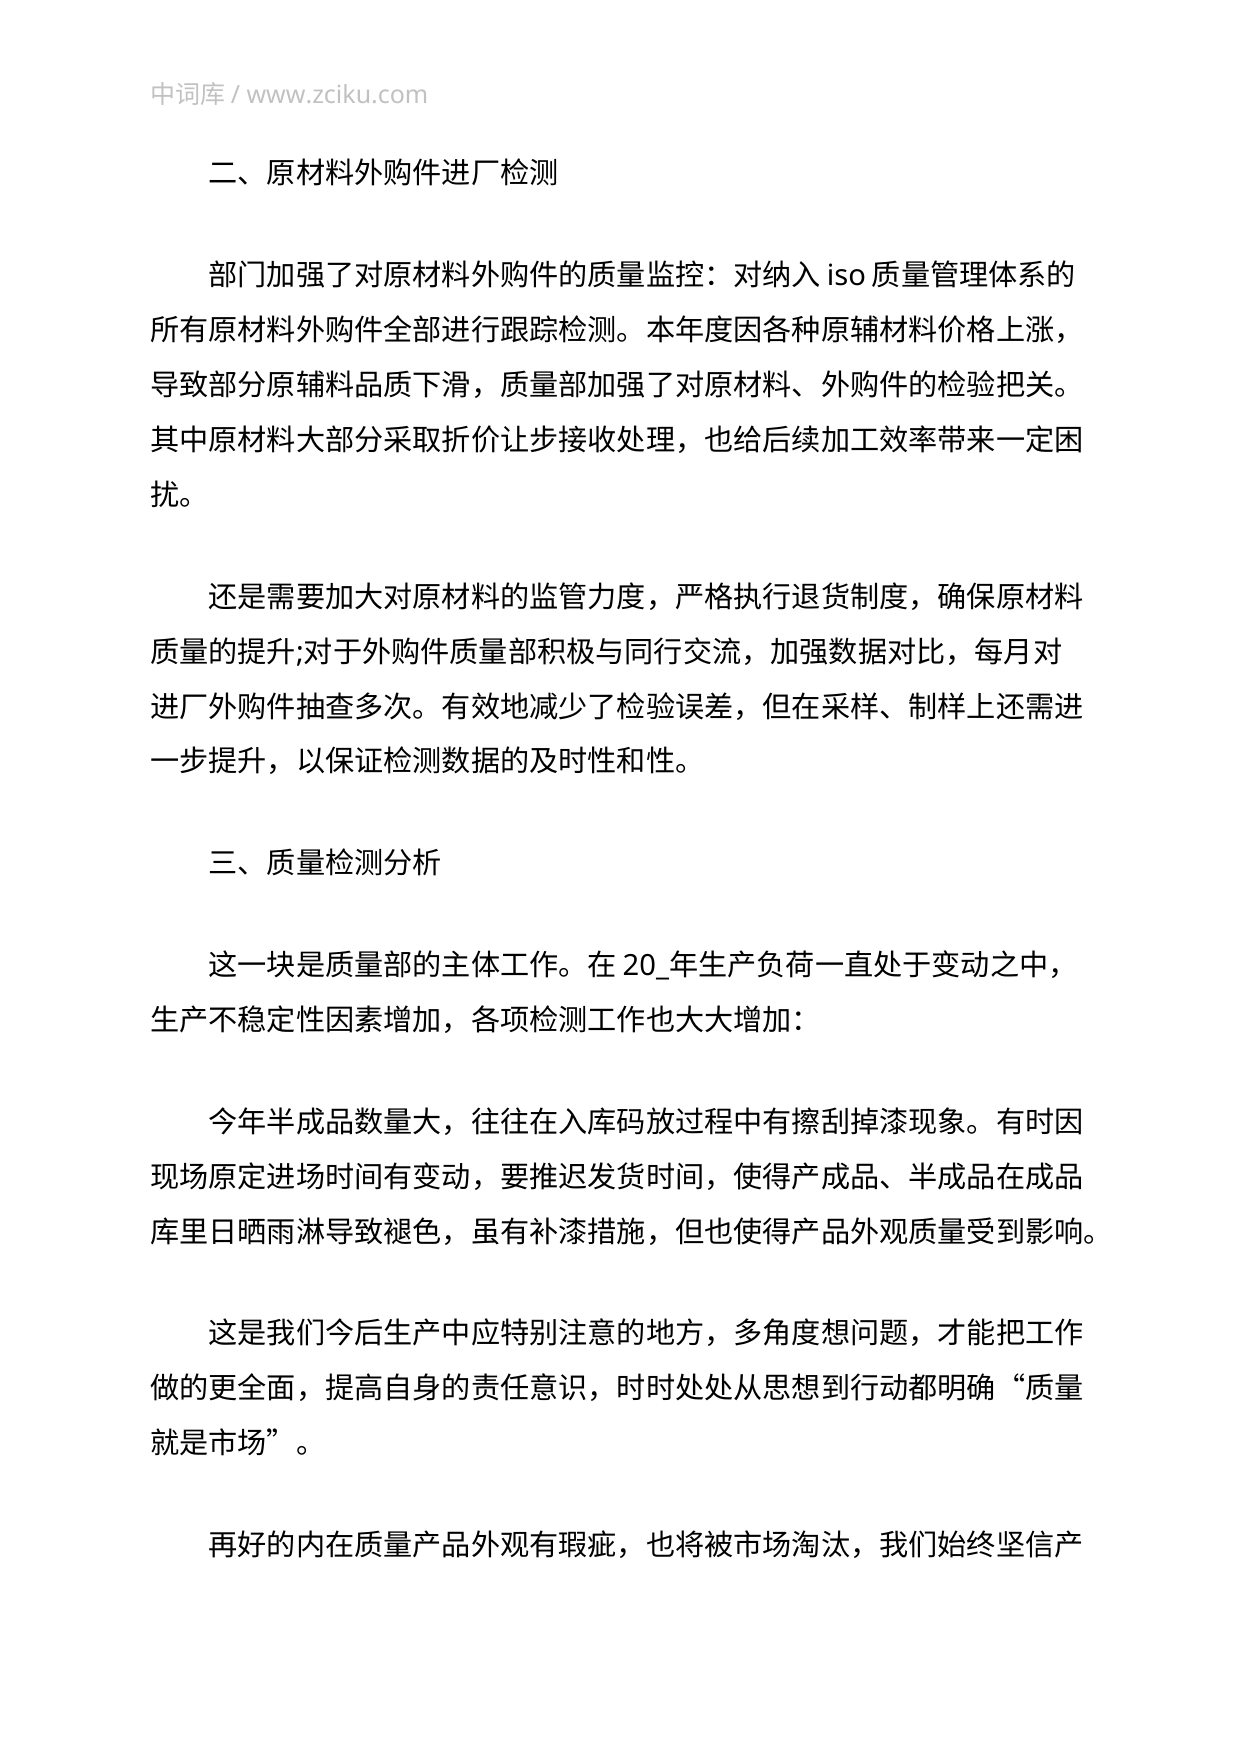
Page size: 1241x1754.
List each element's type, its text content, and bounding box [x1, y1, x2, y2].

text 三、质量检测分析 [150, 840, 1090, 882]
text 部门加强了对原材料外购件的质量监控：对纳入iso质量管理体系的所有原材料外购件全部进行跟踪检测。本年度因各种原辅材料价格上涨，导致部分原辅料品质下滑，质量部加强了对原材料、外购件的检验把关。其中原材料大部分采取折价让步接收处理，也给后续加工效率带来一定困扰。 [150, 252, 1090, 514]
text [150, 1521, 1090, 1564]
text 二、原材料外购件进厂检测 [150, 150, 1090, 192]
text 这是我们今后生产中应特别注意的地方，多角度想问题，才能把工作做的更全面，提高自身的责任意识，时时处处从思想到行动都明确“质量就是市场”。 [150, 1310, 1090, 1462]
text 这一块是质量部的主体工作。在20_年生产负荷一直处于变动之中，生产不稳定性因素增加，各项检测工作也大大增加： [150, 942, 1090, 1039]
text 还是需要加大对原材料的监管力度，严格执行退货制度，确保原材料质量的提升;对于外购件质量部积极与同行交流，加强数据对比，每月对进厂外购件抽查多次。有效地减少了检验误差，但在采样、制样上还需进一步提升，以保证检测数据的及时性和性。 [150, 573, 1090, 780]
text 今年半成品数量大，往往在入库码放过程中有擦刮掉漆现象。有时因现场原定进场时间有变动，要推迟发货时间，使得产成品、半成品在成品库里日晒雨淋导致褪色，虽有补漆措施，但也使得产品外观质量受到影响。 [150, 1098, 1090, 1250]
